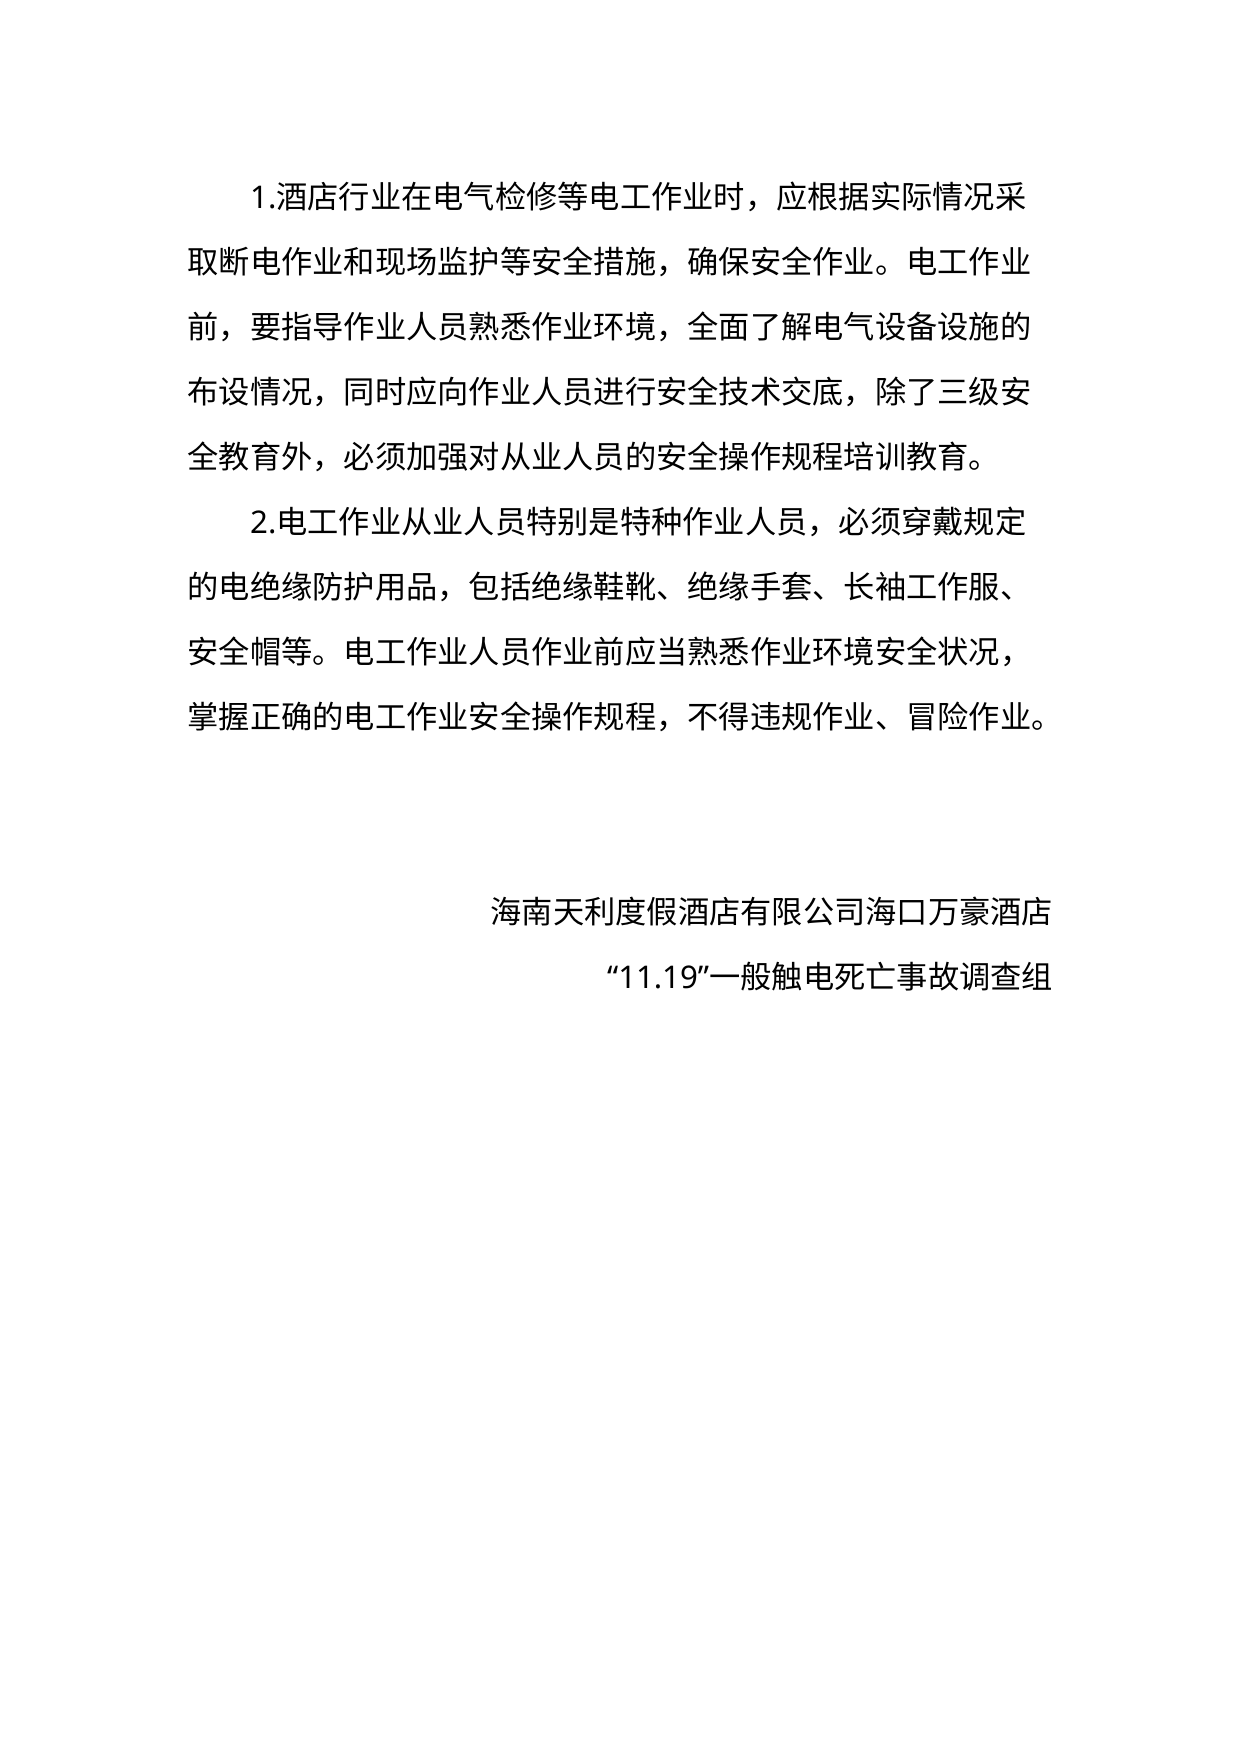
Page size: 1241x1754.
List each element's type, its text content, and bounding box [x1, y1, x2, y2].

text 1.酒店行业在电气检修等电工作业时，应根据实际情况采取断电作业和现场监护等安全措施，确保安全作业。电工作业前，要指导作业人员熟悉作业环境，全面了解电气设备设施的布设情况，同时应向作业人员进行安全技术交底，除了三级安全教育外，必须加强对从业人员的安全操作规程培训教育。 [187, 162, 1053, 487]
text “11.19”一般触电死亡事故调查组 [187, 942, 1053, 1007]
text 海南天利度假酒店有限公司海口万豪酒店 [187, 877, 1053, 942]
text 2.电工作业从业人员特别是特种作业人员，必须穿戴规定的电绝缘防护用品，包括绝缘鞋靴、绝缘手套、长袖工作服、安全帽等。电工作业人员作业前应当熟悉作业环境安全状况，掌握正确的电工作业安全操作规程，不得违规作业、冒险作业。 [187, 487, 1053, 747]
